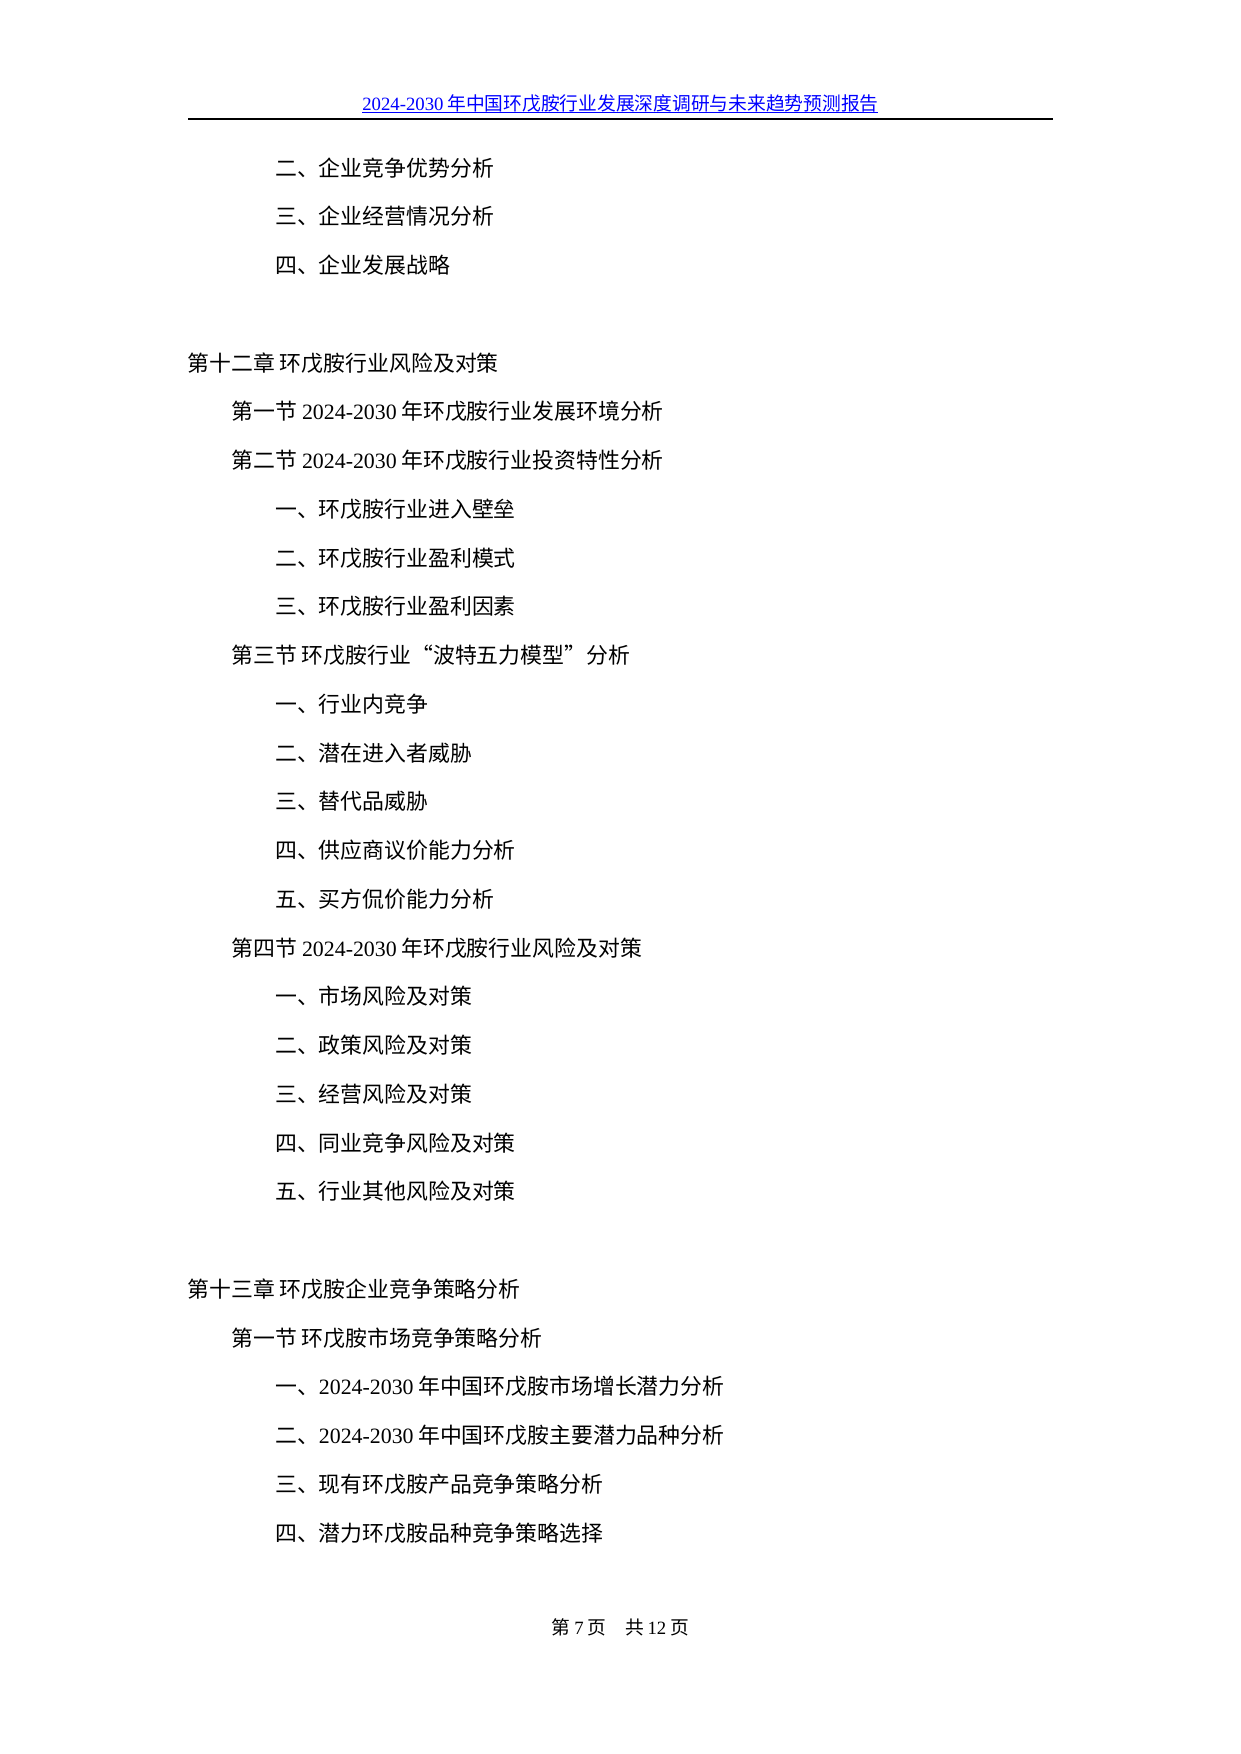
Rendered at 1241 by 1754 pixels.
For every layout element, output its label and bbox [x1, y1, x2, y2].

text [187, 150, 1053, 1548]
